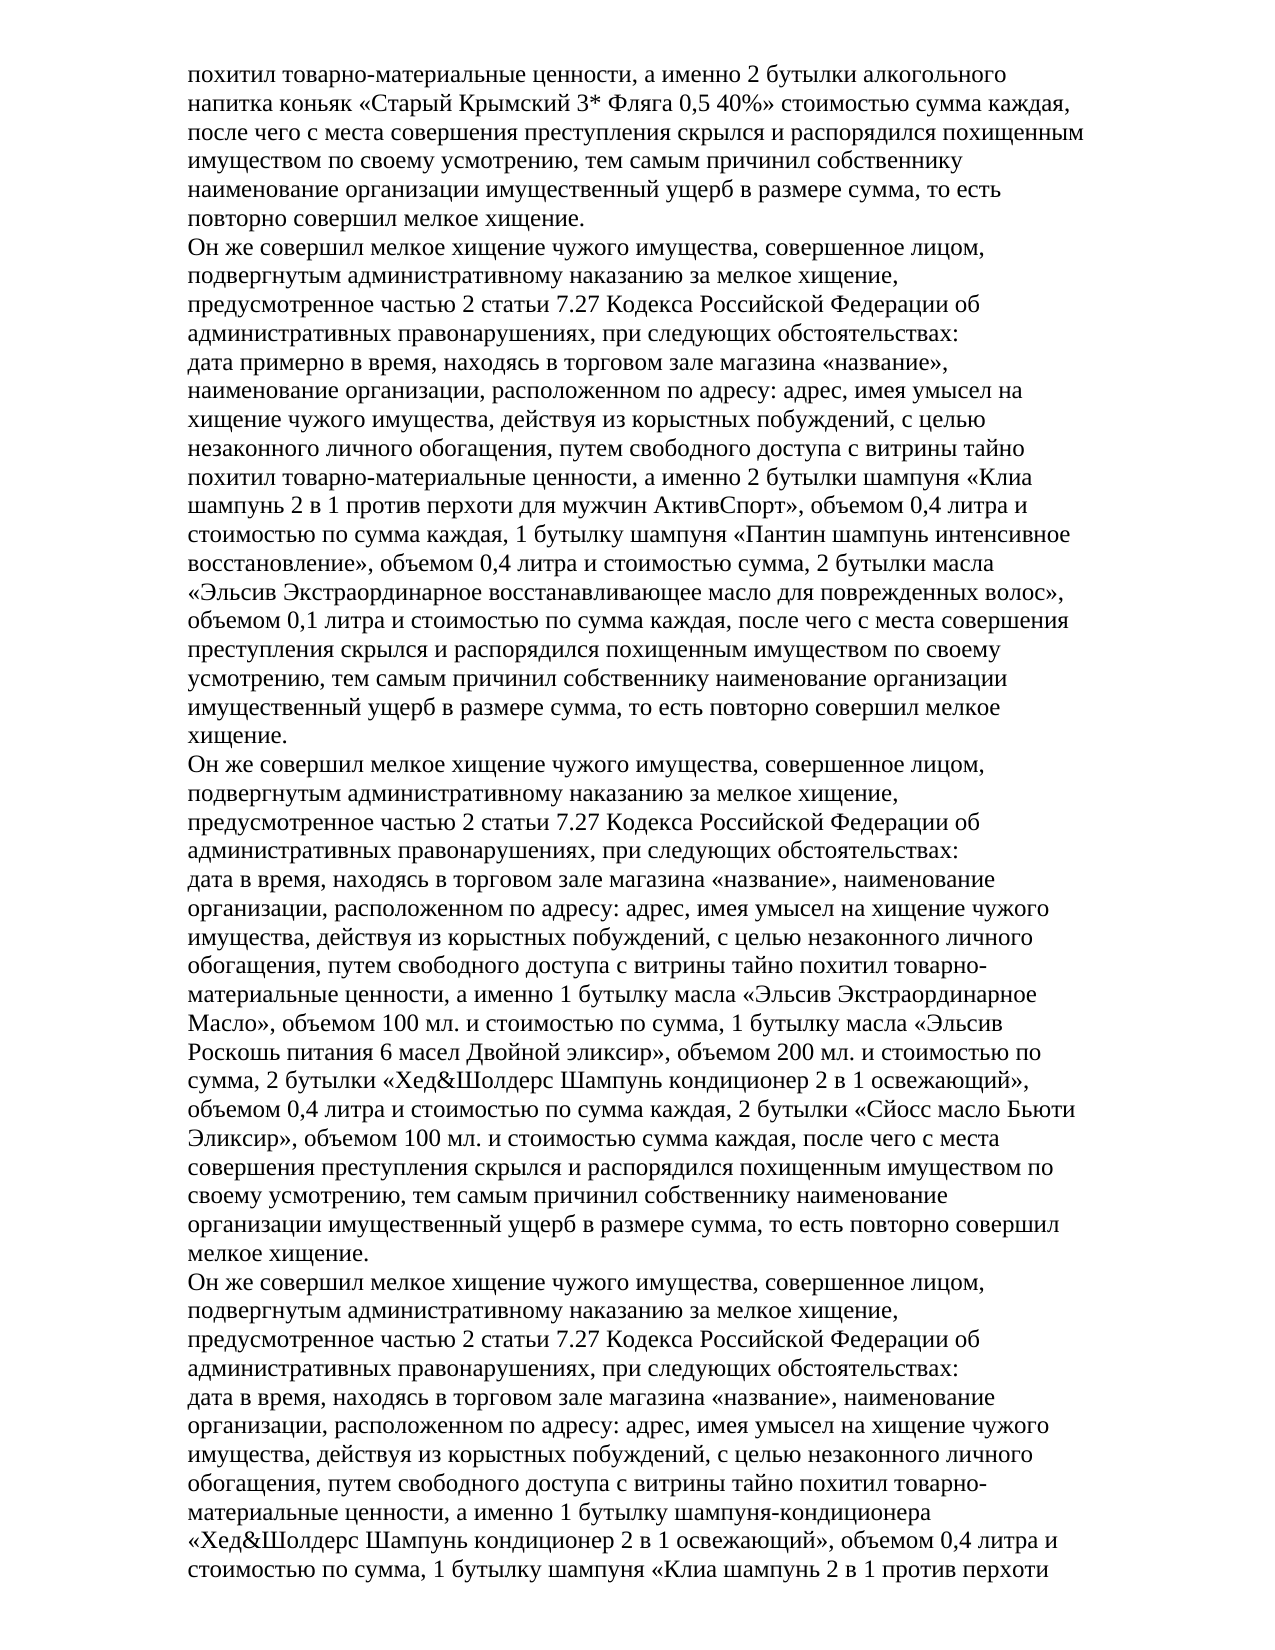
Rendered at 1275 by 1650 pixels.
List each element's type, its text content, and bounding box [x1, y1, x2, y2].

text дата в время, находясь в торговом зале магазина «название», наименование организации, расположенном по адресу: адрес, имея умысел на хищение чужого имущества, действуя из корыстных побуждений, с целью незаконного личного обогащения, путем свободного доступа с витрины тайно похитил товарно-материальные ценности, а именно 1 бутылку масла «Эльсив Экстраординарное Масло», объемом 100 мл. и стоимостью по сумма, 1 бутылку масла «Эльсив Роскошь питания 6 масел Двойной эликсир», объемом 200 мл. и стоимостью по сумма, 2 бутылки «Хед&Шолдерс Шампунь кондиционер 2 в 1 освежающий», объемом 0,4 литра и стоимостью по сумма каждая, 2 бутылки «Сйосс масло Бьюти Эликсир», объемом 100 мл. и стоимостью сумма каждая, после чего с места совершения преступления скрылся и распорядился похищенным имуществом по своему усмотрению, тем самым причинил собственнику наименование организации имущественный ущерб в размере сумма, то есть повторно совершил мелкое хищение. [187, 864, 1087, 1267]
text дата примерно в время, находясь в торговом зале магазина «название», наименование организации, расположенном по адресу: адрес, имея умысел на хищение чужого имущества, действуя из корыстных побуждений, с целью незаконного личного обогащения, путем свободного доступа с витрины тайно похитил товарно-материальные ценности, а именно 2 бутылки шампуня «Клиа шампунь 2 в 1 против перхоти для мужчин АктивСпорт», объемом 0,4 литра и стоимостью по сумма каждая, 1 бутылку шампуня «Пантин шампунь интенсивное восстановление», объемом 0,4 литра и стоимостью сумма, 2 бутылки масла «Эльсив Экстраординарное восстанавливающее масло для поврежденных волос», объемом 0,1 литра и стоимостью по сумма каждая, после чего с места совершения преступления скрылся и распорядился похищенным имуществом по своему усмотрению, тем самым причинил собственнику наименование организации имущественный ущерб в размере сумма, то есть повторно совершил мелкое хищение. [187, 347, 1087, 749]
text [187, 59, 1087, 232]
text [187, 1382, 1087, 1583]
